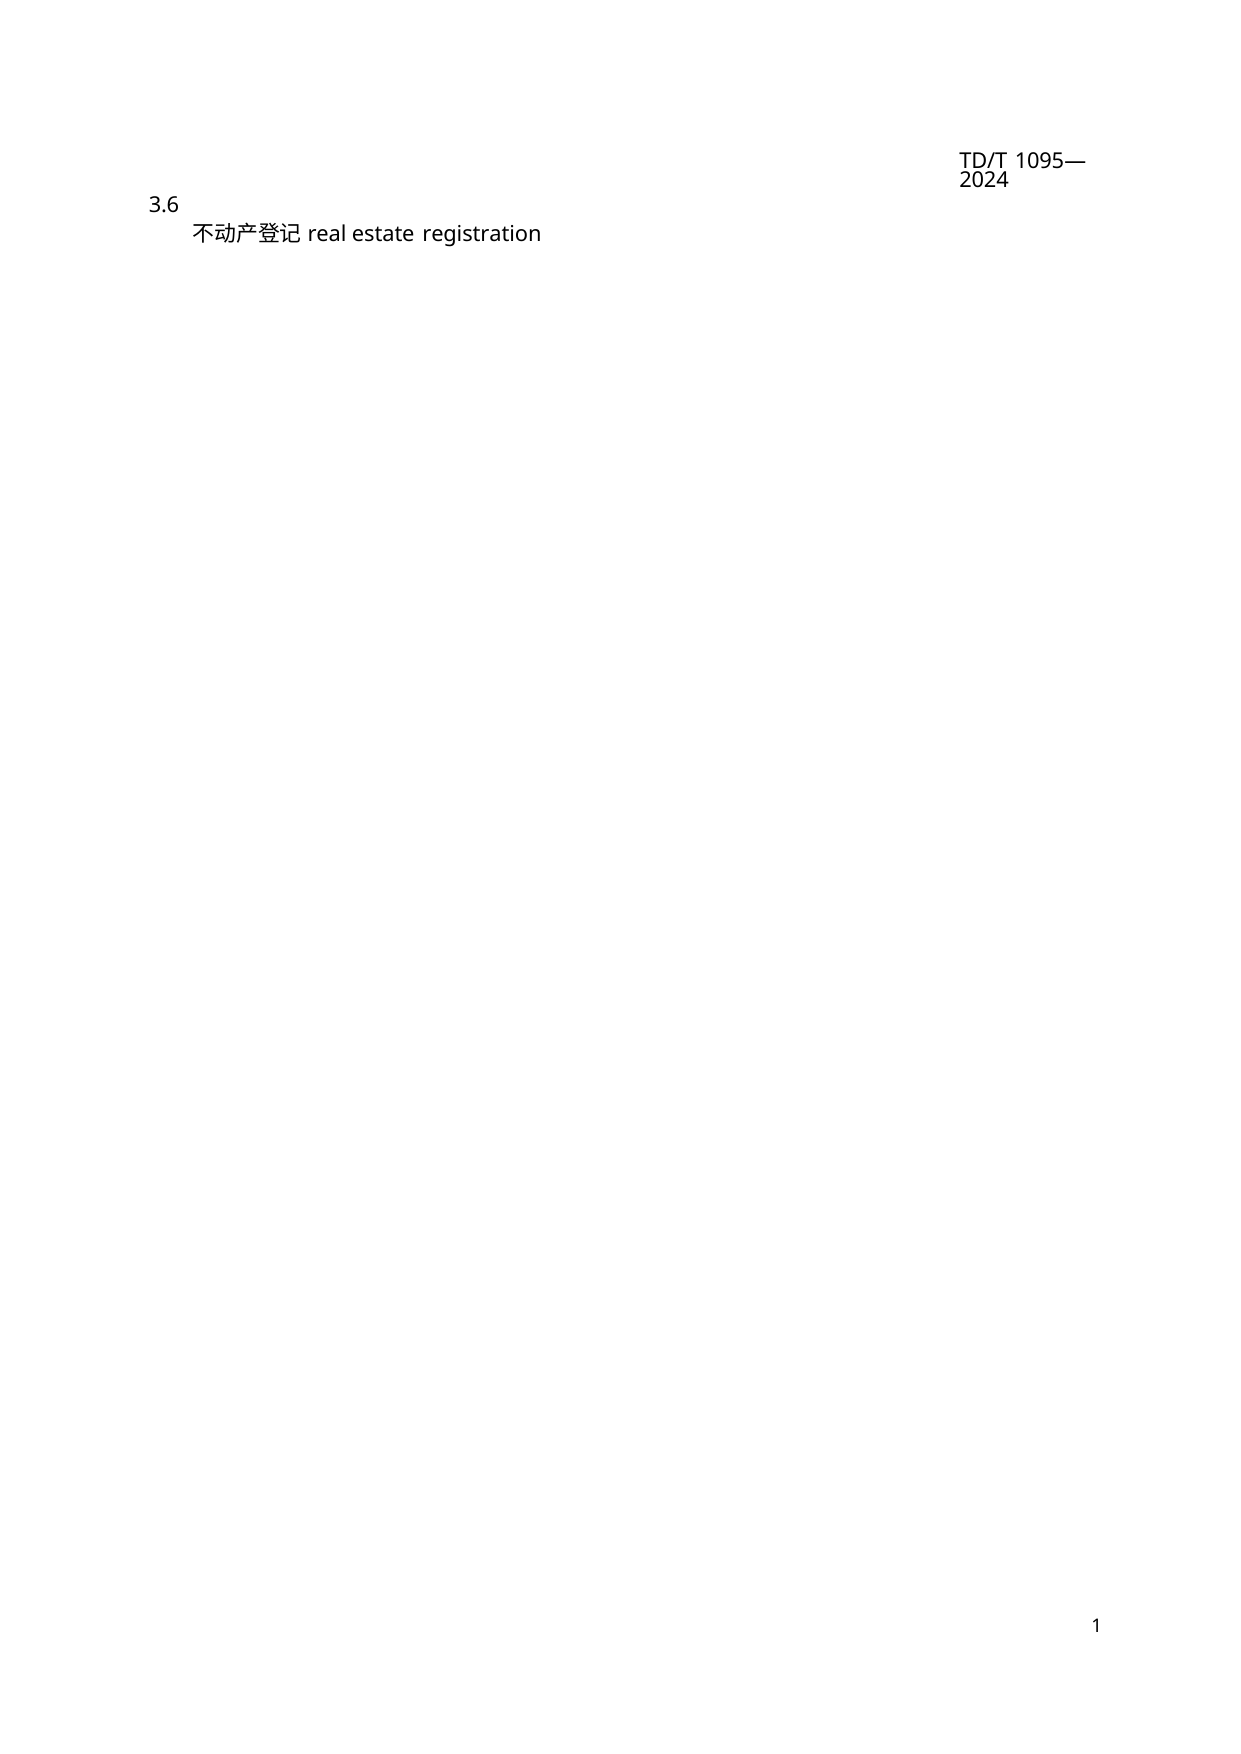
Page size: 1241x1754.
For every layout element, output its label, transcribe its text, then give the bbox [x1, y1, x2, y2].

text 不动产登记 real estate registration [193, 220, 1130, 247]
text 3.6 [148, 194, 1130, 217]
